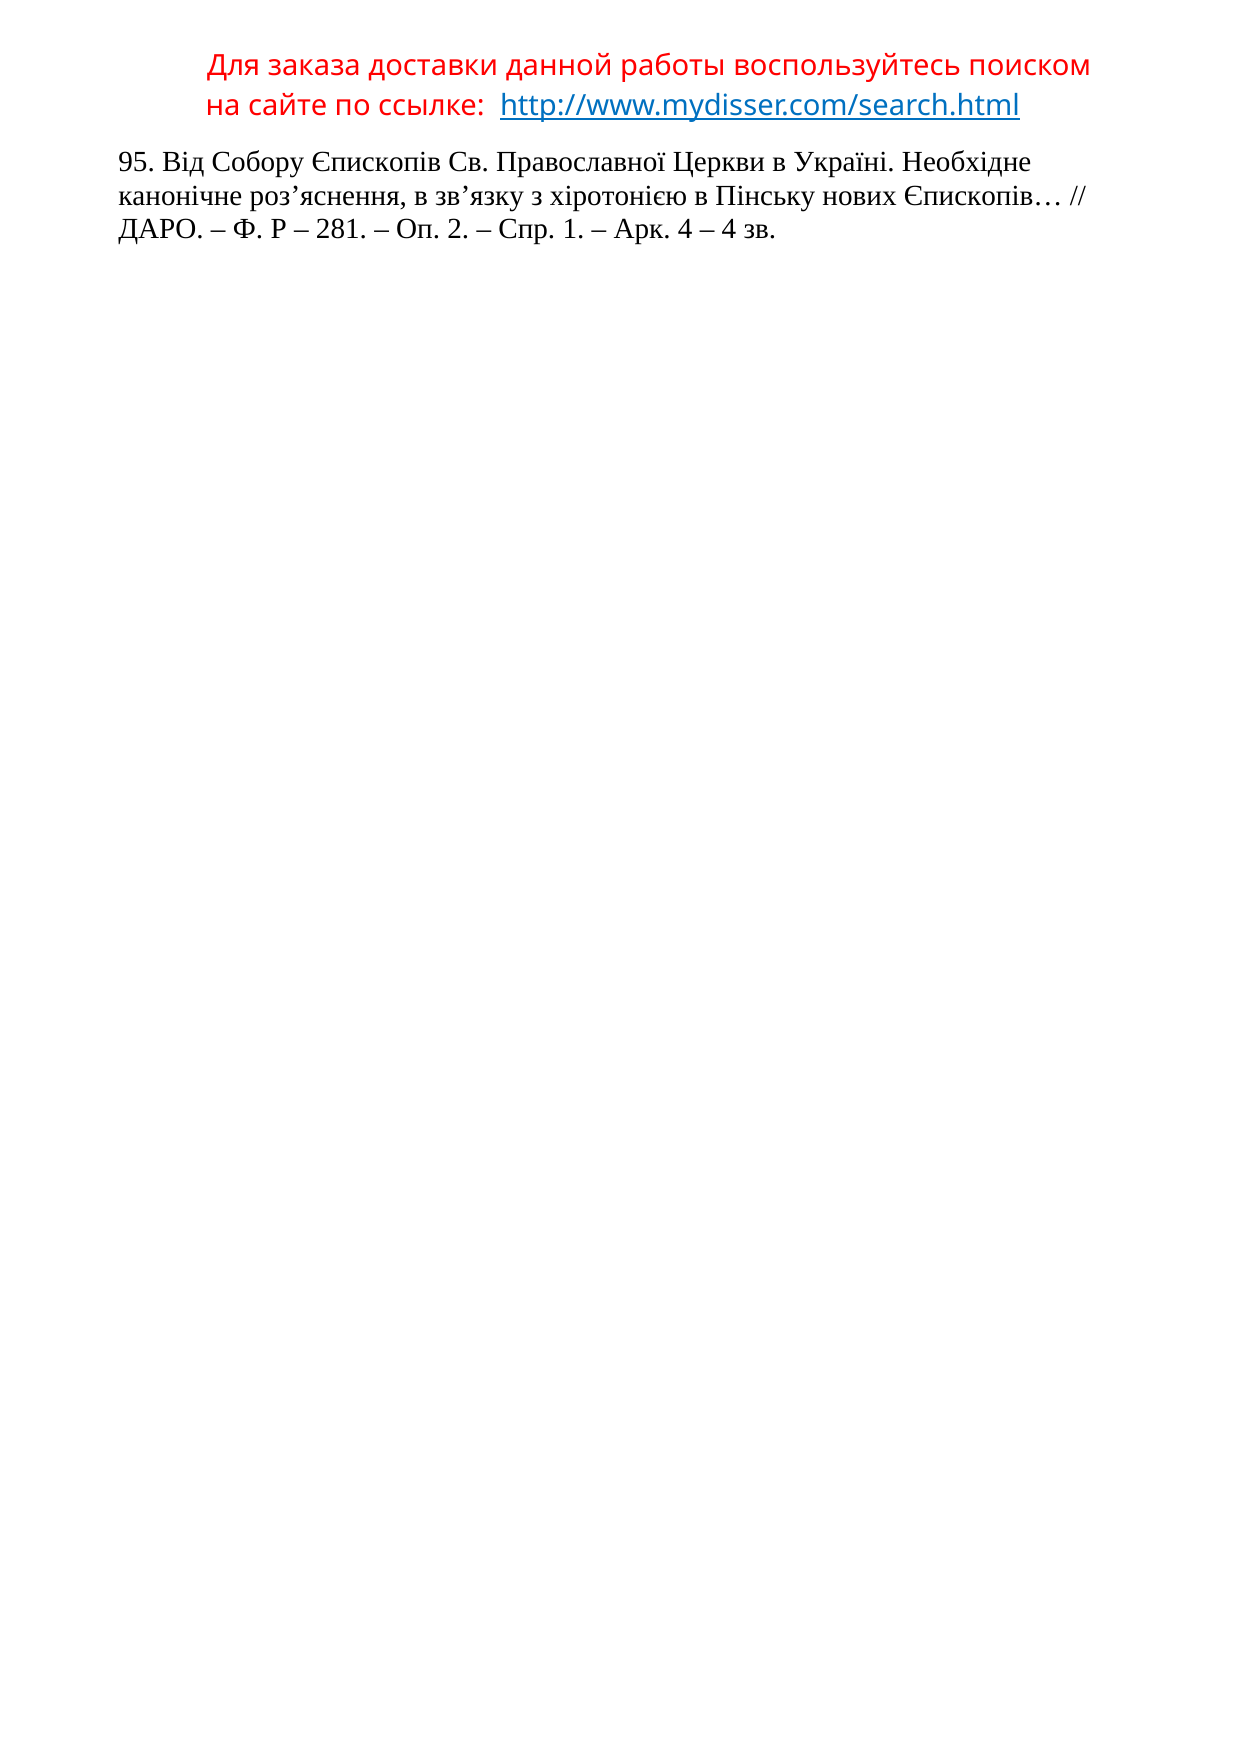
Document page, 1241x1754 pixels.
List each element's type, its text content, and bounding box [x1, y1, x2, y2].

text 95. Від Собору Єпископів Св. Православної Церкви в Україні. Необхідне канонічне роз’яснення, в зв’язку з хіротонією в Пінську нових Єпископів… // ДАРО. – Ф. Р – 281. – Оп. 2. – Спр. 1. – Арк. 4 – 4 зв. [118, 144, 1107, 245]
